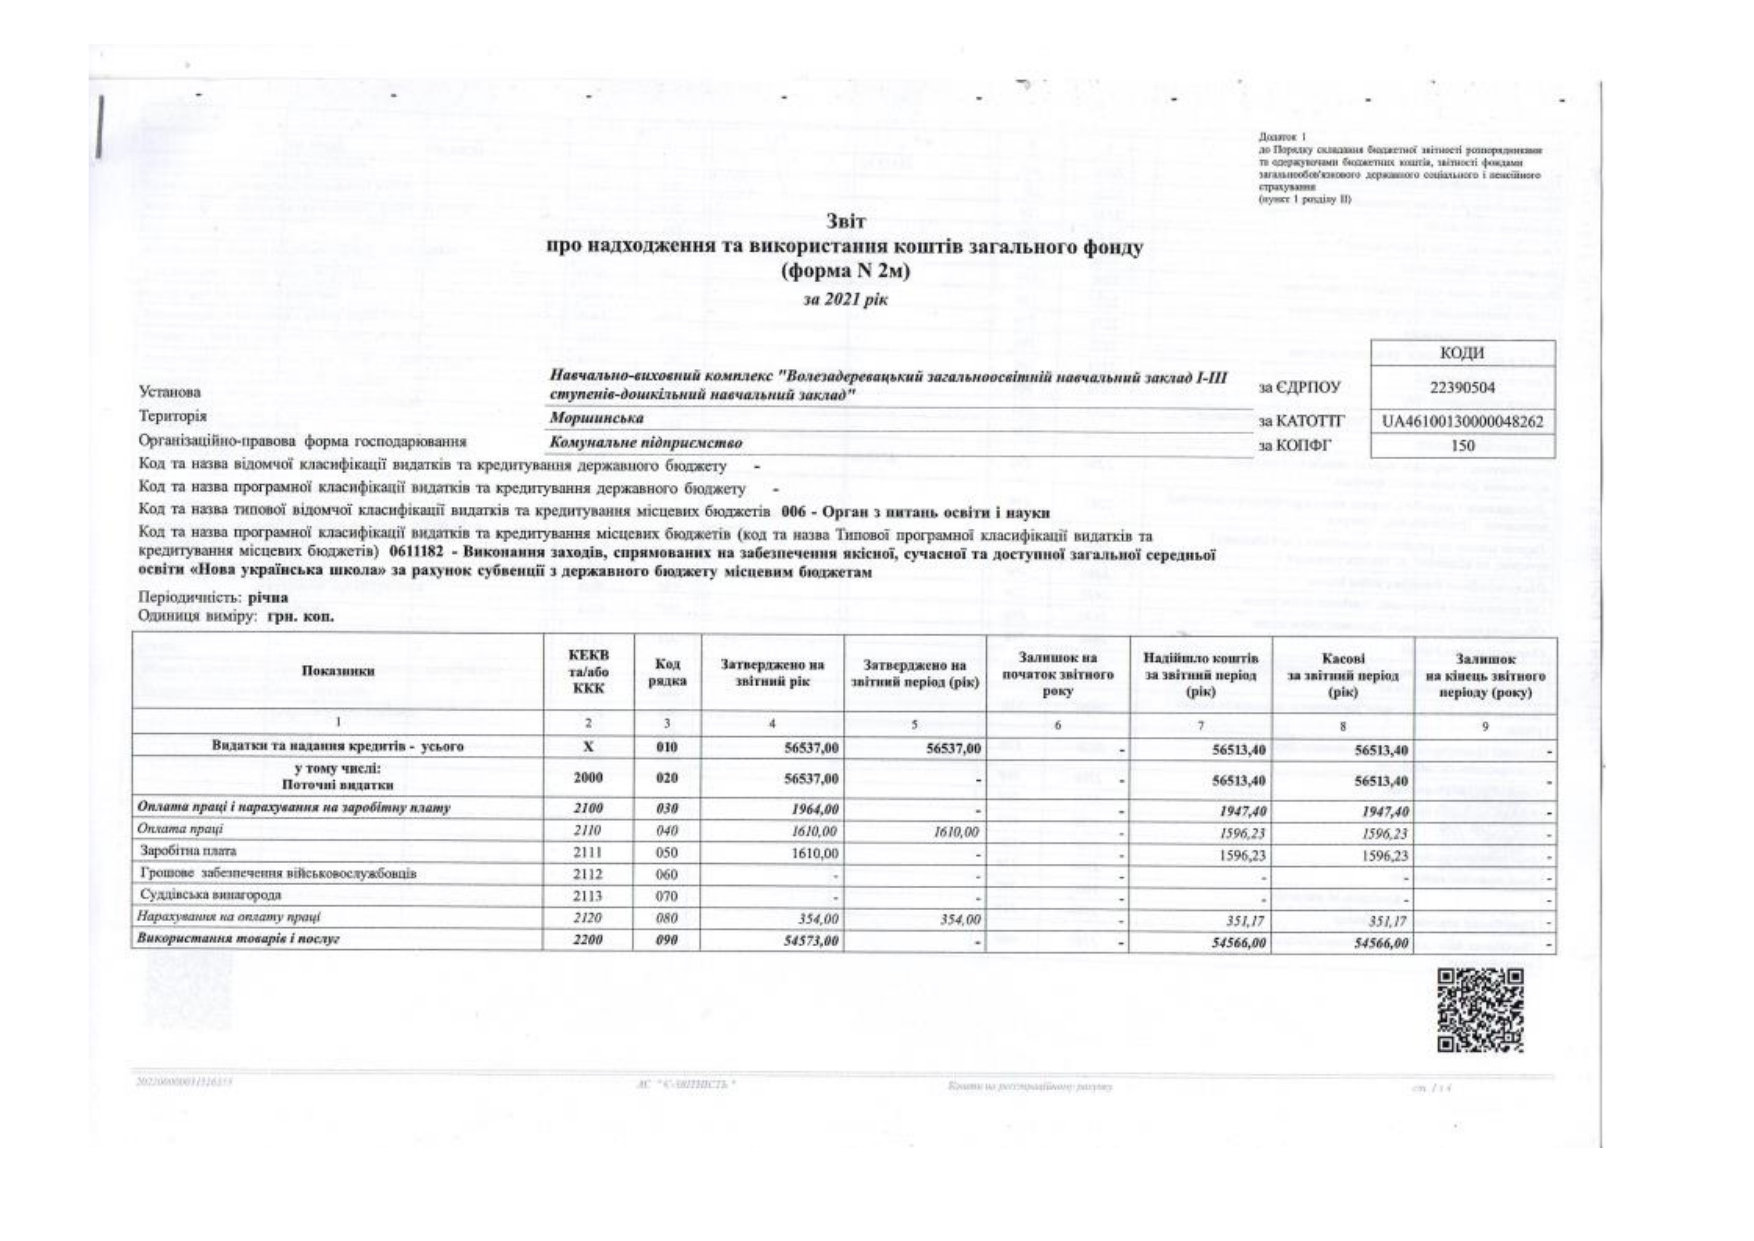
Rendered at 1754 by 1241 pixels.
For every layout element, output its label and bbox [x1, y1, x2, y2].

picture [88, 44, 1607, 1148]
